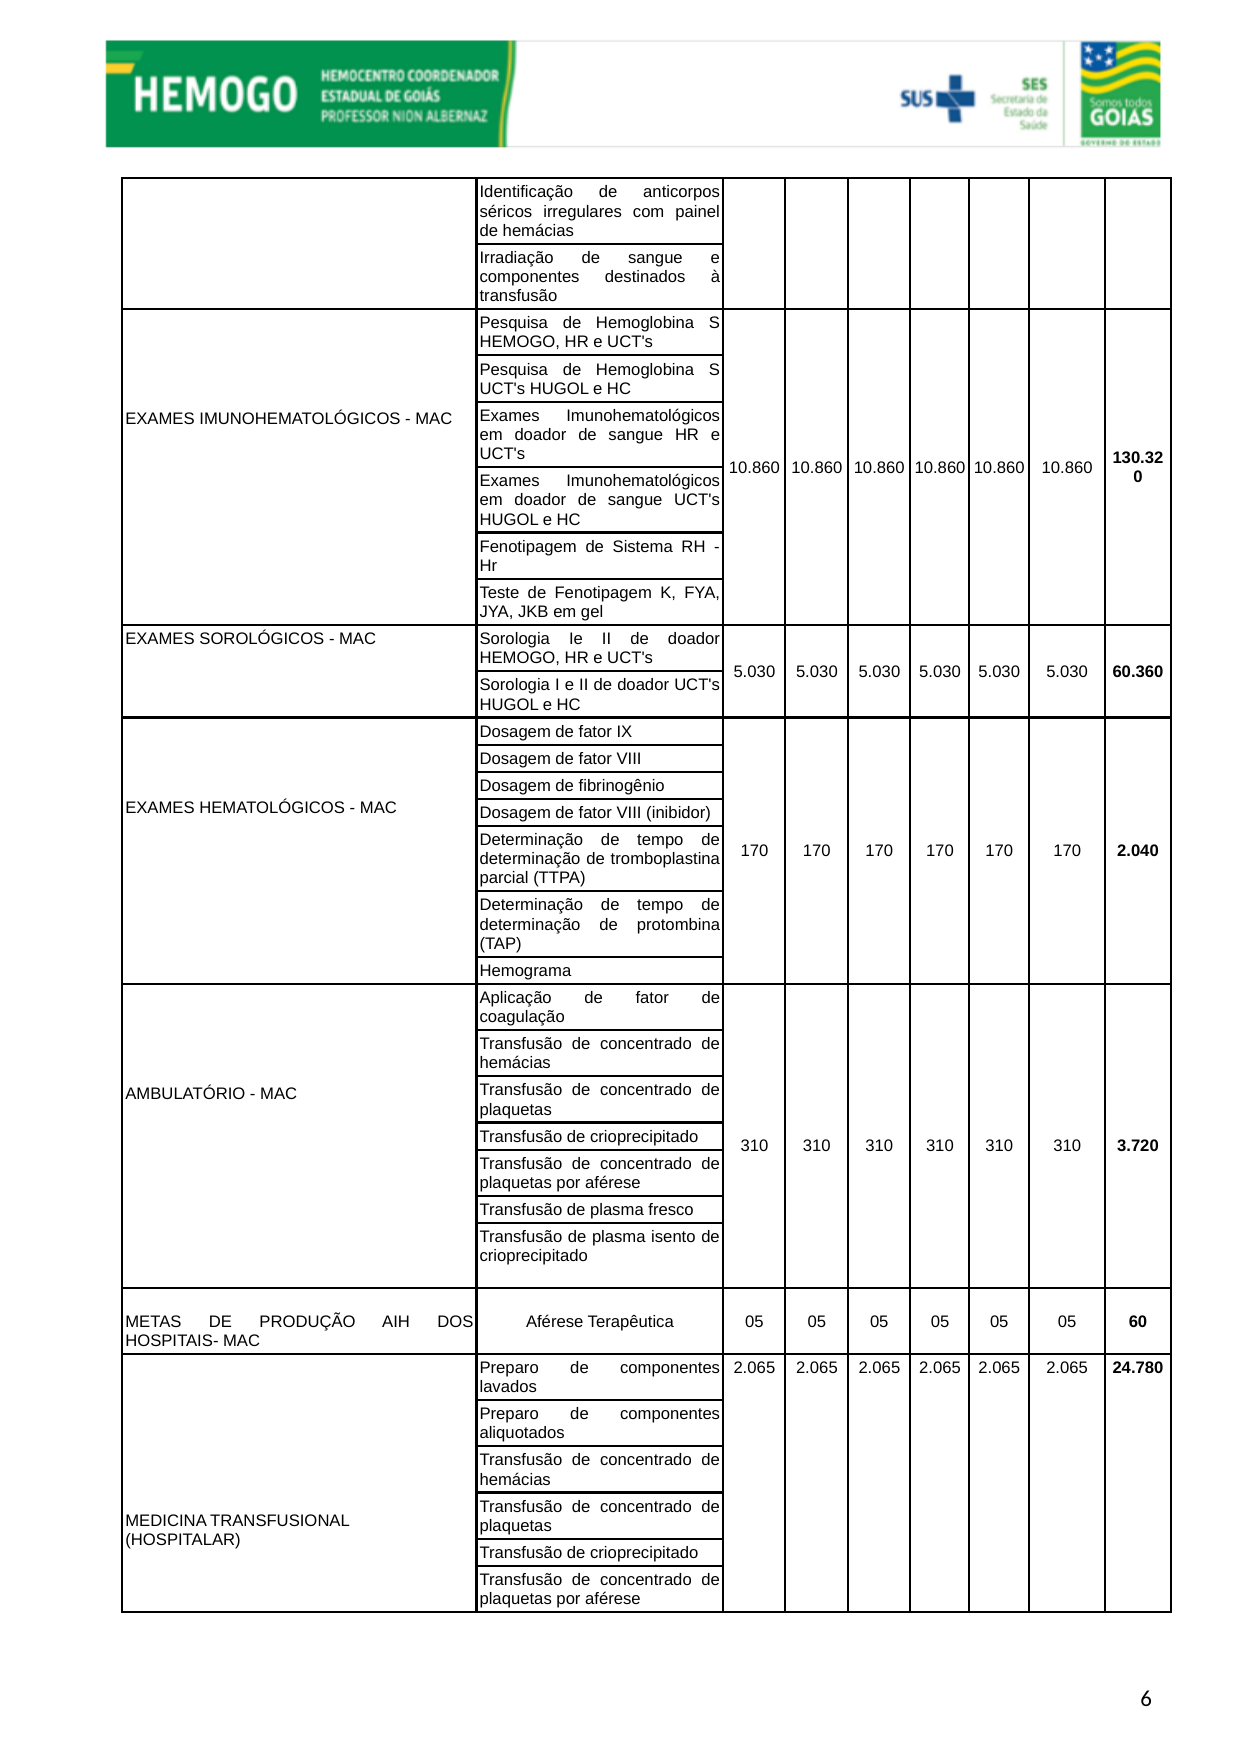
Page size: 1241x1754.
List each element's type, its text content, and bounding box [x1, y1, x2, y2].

table_cell Transfusão de concentrado de plaquetas [478, 1494, 722, 1538]
table_cell 5.030 [849, 626, 909, 716]
table_cell Sorologia I e II de doador UCT's HUGOL e HC [478, 672, 722, 716]
table_cell Exames Imunohematológicos em doador de sangue UCT's HUGOL e HC [478, 468, 722, 531]
table_cell 10.860 [786, 310, 847, 624]
table_cell 310 [970, 985, 1028, 1287]
table_cell Dosagem de fator VIII (inibidor) [478, 800, 722, 825]
table_cell 2.065 [786, 1355, 847, 1611]
table_cell Sorologia Ie II de doador HEMOGO, HR e UCT's [478, 626, 722, 670]
table_cell 10.860 [1030, 310, 1104, 624]
table_cell 170 [849, 719, 909, 983]
table_cell Transfusão de crioprecipitado [478, 1540, 722, 1565]
table_cell Pesquisa de Hemoglobina S HEMOGO, HR e UCT's [478, 310, 722, 354]
table_cell 2.065 [970, 1355, 1028, 1611]
table_cell Teste de Fenotipagem K, FYA, JYA, JKB em gel [478, 580, 722, 624]
table_cell 05 [911, 1289, 968, 1353]
table_cell 05 [786, 1289, 847, 1353]
table_cell EXAMES HEMATOLÓGICOS - MAC [123, 719, 475, 983]
table_cell Pesquisa de Hemoglobina S UCT's HUGOL e HC [478, 356, 722, 401]
table_cell 2.065 [849, 1355, 909, 1611]
table_cell Transfusão de concentrado de hemácias [478, 1031, 722, 1075]
table_cell METAS DE PRODUÇÃO AIH DOS HOSPITAIS- MAC [123, 1289, 475, 1353]
table_cell Dosagem de fibrinogênio [478, 773, 722, 798]
table_cell Transfusão de concentrado de hemácias [478, 1447, 722, 1491]
table_cell 5.030 [911, 626, 968, 716]
table_cell Transfusão de concentrado de plaquetas [478, 1077, 722, 1121]
table_cell Transfusão de plasma isento de crioprecipitado [478, 1224, 722, 1287]
table_cell 170 [724, 719, 784, 983]
table_cell Determinação de tempo de determinação de tromboplastina parcial (TTPA) [478, 827, 722, 890]
table_cell 170 [786, 719, 847, 983]
table_cell 170 [970, 719, 1028, 983]
table_cell 3.720 [1106, 985, 1170, 1287]
table_cell Aférese Terapêutica [478, 1289, 722, 1353]
table_cell Irradiação de sangue e componentes destinados à transfusão [478, 245, 722, 308]
table_cell 10.860 [970, 310, 1028, 624]
table_cell 05 [1030, 1289, 1104, 1353]
table_cell 2.065 [1030, 1355, 1104, 1611]
table_cell 05 [849, 1289, 909, 1353]
table_cell 05 [724, 1289, 784, 1353]
table_cell 2.065 [724, 1355, 784, 1611]
table_cell 10.860 [849, 310, 909, 624]
table_cell Transfusão de crioprecipitado [478, 1124, 722, 1148]
table_cell 2.040 [1106, 719, 1170, 983]
table_cell Preparo de componentes lavados [478, 1355, 722, 1399]
table_cell 310 [724, 985, 784, 1287]
table_cell Exames Imunohematológicos em doador de sangue HR e UCT's [478, 403, 722, 466]
table_cell EXAMES SOROLÓGICOS - MAC [123, 626, 475, 716]
table_cell 310 [849, 985, 909, 1287]
table_cell Hemograma [478, 958, 722, 983]
table_cell Dosagem de fator VIII [478, 746, 722, 771]
table_cell 310 [786, 985, 847, 1287]
table_cell 5.030 [786, 626, 847, 716]
table_cell 170 [1030, 719, 1104, 983]
table_cell AMBULATÓRIO - MAC [123, 985, 475, 1287]
table_cell 5.030 [724, 626, 784, 716]
table_cell Aplicação de fator de coagulação [478, 985, 722, 1029]
table_cell 10.860 [911, 310, 968, 624]
table_cell MEDICINA TRANSFUSIONAL (HOSPITALAR) [123, 1355, 475, 1611]
table_cell 60.360 [1106, 626, 1170, 716]
table_cell Identificação de anticorpos séricos irregulares com painel de hemácias [478, 179, 722, 243]
table_cell 130.320 [1106, 310, 1170, 624]
table_cell 5.030 [970, 626, 1028, 716]
table_cell 05 [970, 1289, 1028, 1353]
table_cell Dosagem de fator IX [478, 719, 722, 743]
table_cell Transfusão de concentrado de plaquetas por aférese [478, 1151, 722, 1195]
table_cell 170 [911, 719, 968, 983]
table_cell 10.860 [724, 310, 784, 624]
table_cell Transfusão de plasma fresco [478, 1197, 722, 1222]
table_cell 5.030 [1030, 626, 1104, 716]
table_cell 310 [1030, 985, 1104, 1287]
table_cell Fenotipagem de Sistema RH - Hr [478, 534, 722, 578]
table_cell 60 [1106, 1289, 1170, 1353]
table_cell Determinação de tempo de determinação de protombina (TAP) [478, 892, 722, 956]
table_cell EXAMES IMUNOHEMATOLÓGICOS - MAC [123, 310, 475, 624]
table_cell Preparo de componentes aliquotados [478, 1401, 722, 1445]
table_cell 24.780 [1106, 1355, 1170, 1611]
picture [103, 38, 1164, 150]
table_cell Transfusão de concentrado de plaquetas por aférese [478, 1567, 722, 1611]
table_cell 2.065 [911, 1355, 968, 1611]
table_cell 310 [911, 985, 968, 1287]
